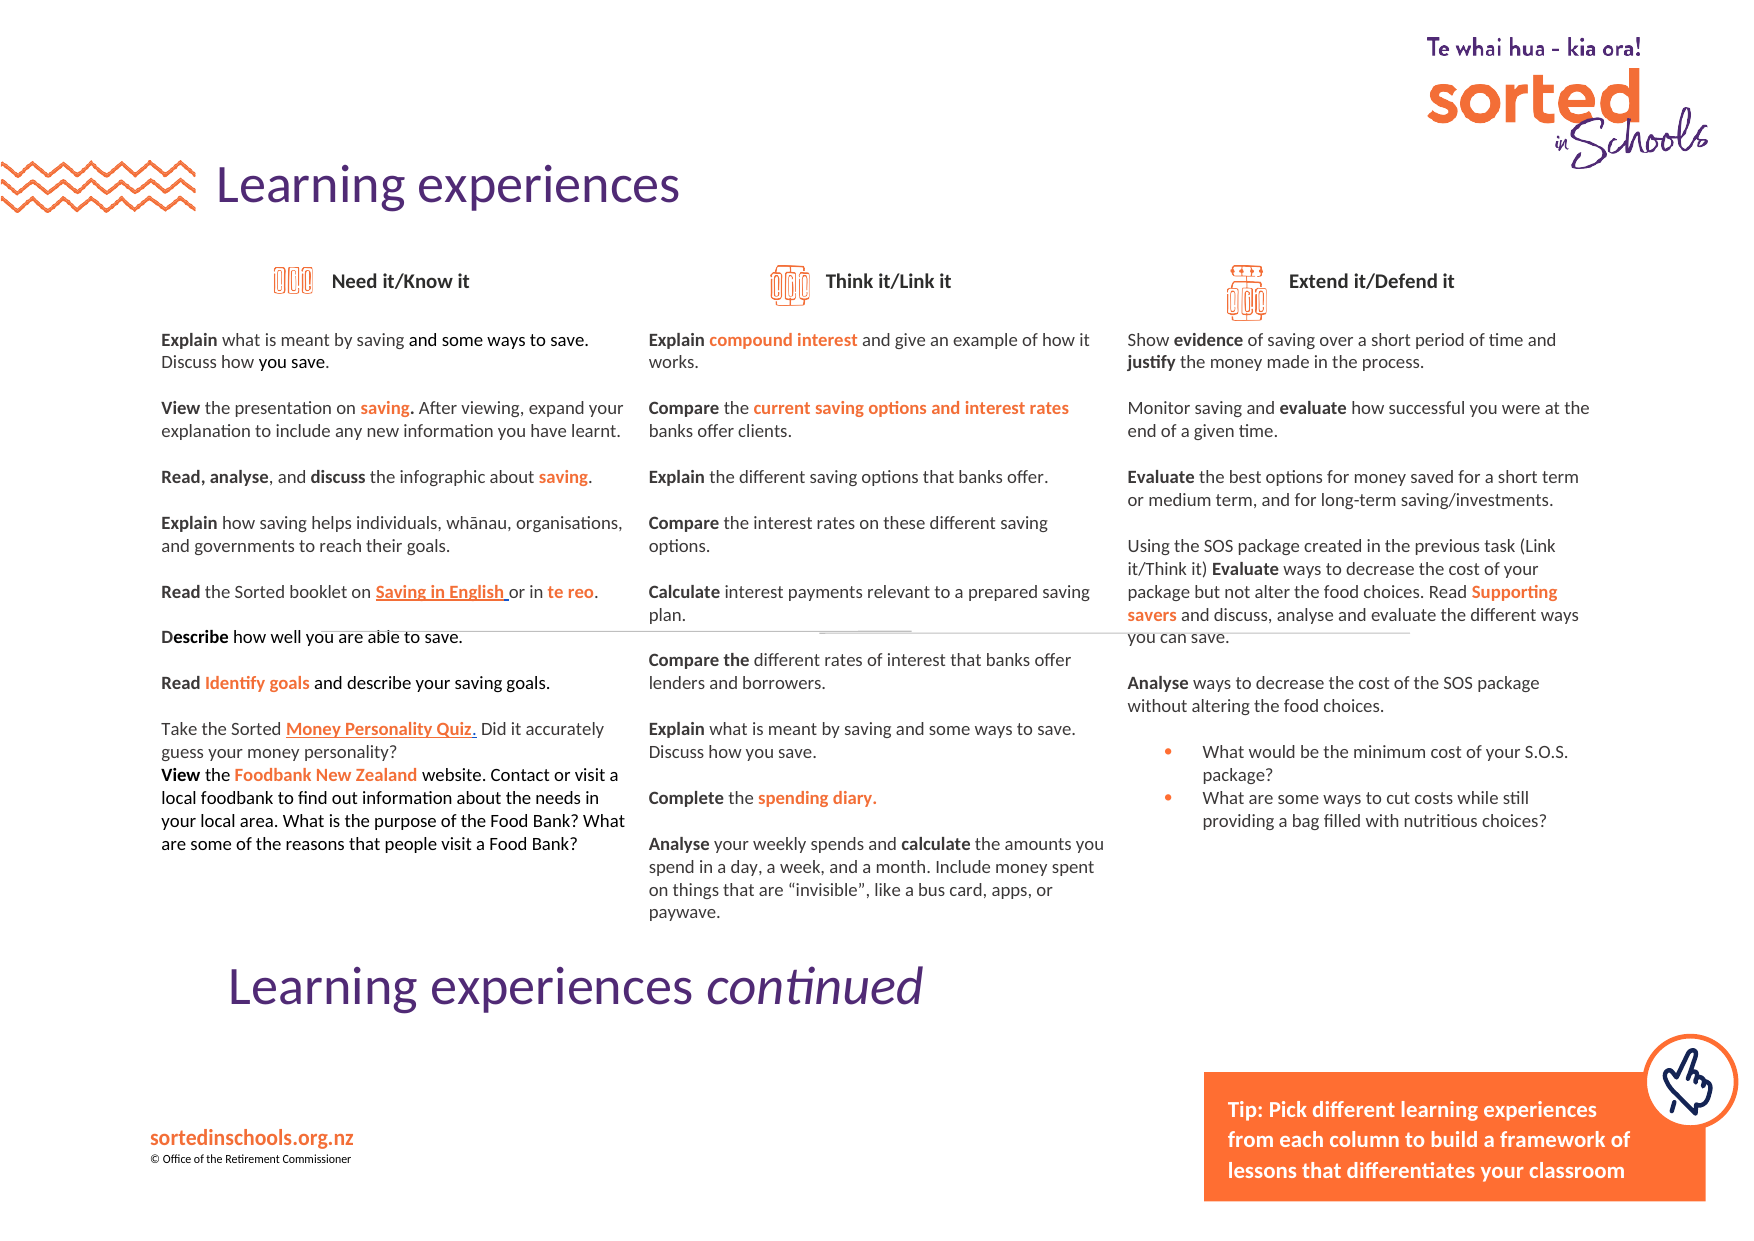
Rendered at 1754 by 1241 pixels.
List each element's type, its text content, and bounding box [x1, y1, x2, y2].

picture [1552, 37, 1640, 56]
text Learning experiences [179, 150, 1604, 216]
picture [0, 160, 196, 213]
table_cell Explain compound interest and give an example of how it works. Compare the current saving options and interest rates banks offer clients. Explain the different saving options that banks offer. Compare the interest rates on these different saving options. Calculate interest payments relevant to a prepared saving plan. Compare the different rates of interest that banks offer lenders and borrowers. Explain what is meant by saving and some ways to save. Discuss how you save. Complete the spending diary. Analyse your weekly spends and calculate the amounts you spend in a day, a week, and a month. Include money spent on things that are “invisible”, like a bus card, apps, or paywave. [637, 632, 1116, 952]
table_cell Explain compound interest and give an example of how it works. Compare the current saving options and interest rates banks offer clients. Explain the different saving options that banks offer. Compare the interest rates on these different saving options. Calculate interest payments relevant to a prepared saving plan. Compare the different rates of interest that banks offer lenders and borrowers. Explain what is meant by saving and some ways to save. Discuss how you save. Complete the spending diary. Analyse your weekly spends and calculate the amounts you spend in a day, a week, and a month. Include money spent on things that are “invisible”, like a bus card, apps, or paywave. [637, 325, 1116, 632]
picture [1427, 37, 1544, 56]
table_header Need it/Know it [150, 266, 637, 325]
text Learning experiences continued [179, 952, 1604, 1018]
table_header Think it/Link it [637, 266, 1116, 325]
table_header Extend it/Defend it [1116, 266, 1604, 325]
picture [1427, 68, 1708, 169]
table_cell Explain what is meant by saving and some ways to save. Discuss how you save. View the presentation on saving. After viewing, expand your explanation to include any new information you have learnt. Read, analyse, and discuss the infographic about saving. Explain how saving helps individuals, whānau, organisations, and governments to reach their goals. Read the Sorted booklet on Saving in English or in te reo. Describe how well you are able to save. Read Identify goals and describe your saving goals. Take the Sorted Money Personality Quiz. Did it accurately guess your money personality? View the Foodbank New Zealand website. Contact or visit a local foodbank to find out information about the needs in your local area. What is the purpose of the Food Bank? What are some of the reasons that people visit a Food Bank? [150, 325, 637, 952]
table_cell Show evidence of saving over a short period of time and justify the money made in the process. Monitor saving and evaluate how successful you were at the end of a given time. Evaluate the best options for money saved for a short term or medium term, and for long-term saving/investments. Using the SOS package created in the previous task (Link it/Think it) Evaluate ways to decrease the cost of your package but not alter the food choices. Read Supporting savers and discuss, analyse and evaluate the different ways you can save. Analyse ways to decrease the cost of the SOS package without altering the food choices. What would be the minimum cost of your S.O.S. package? What are some ways to cut costs while still providing a bag filled with nutritious choices? [1116, 325, 1604, 952]
